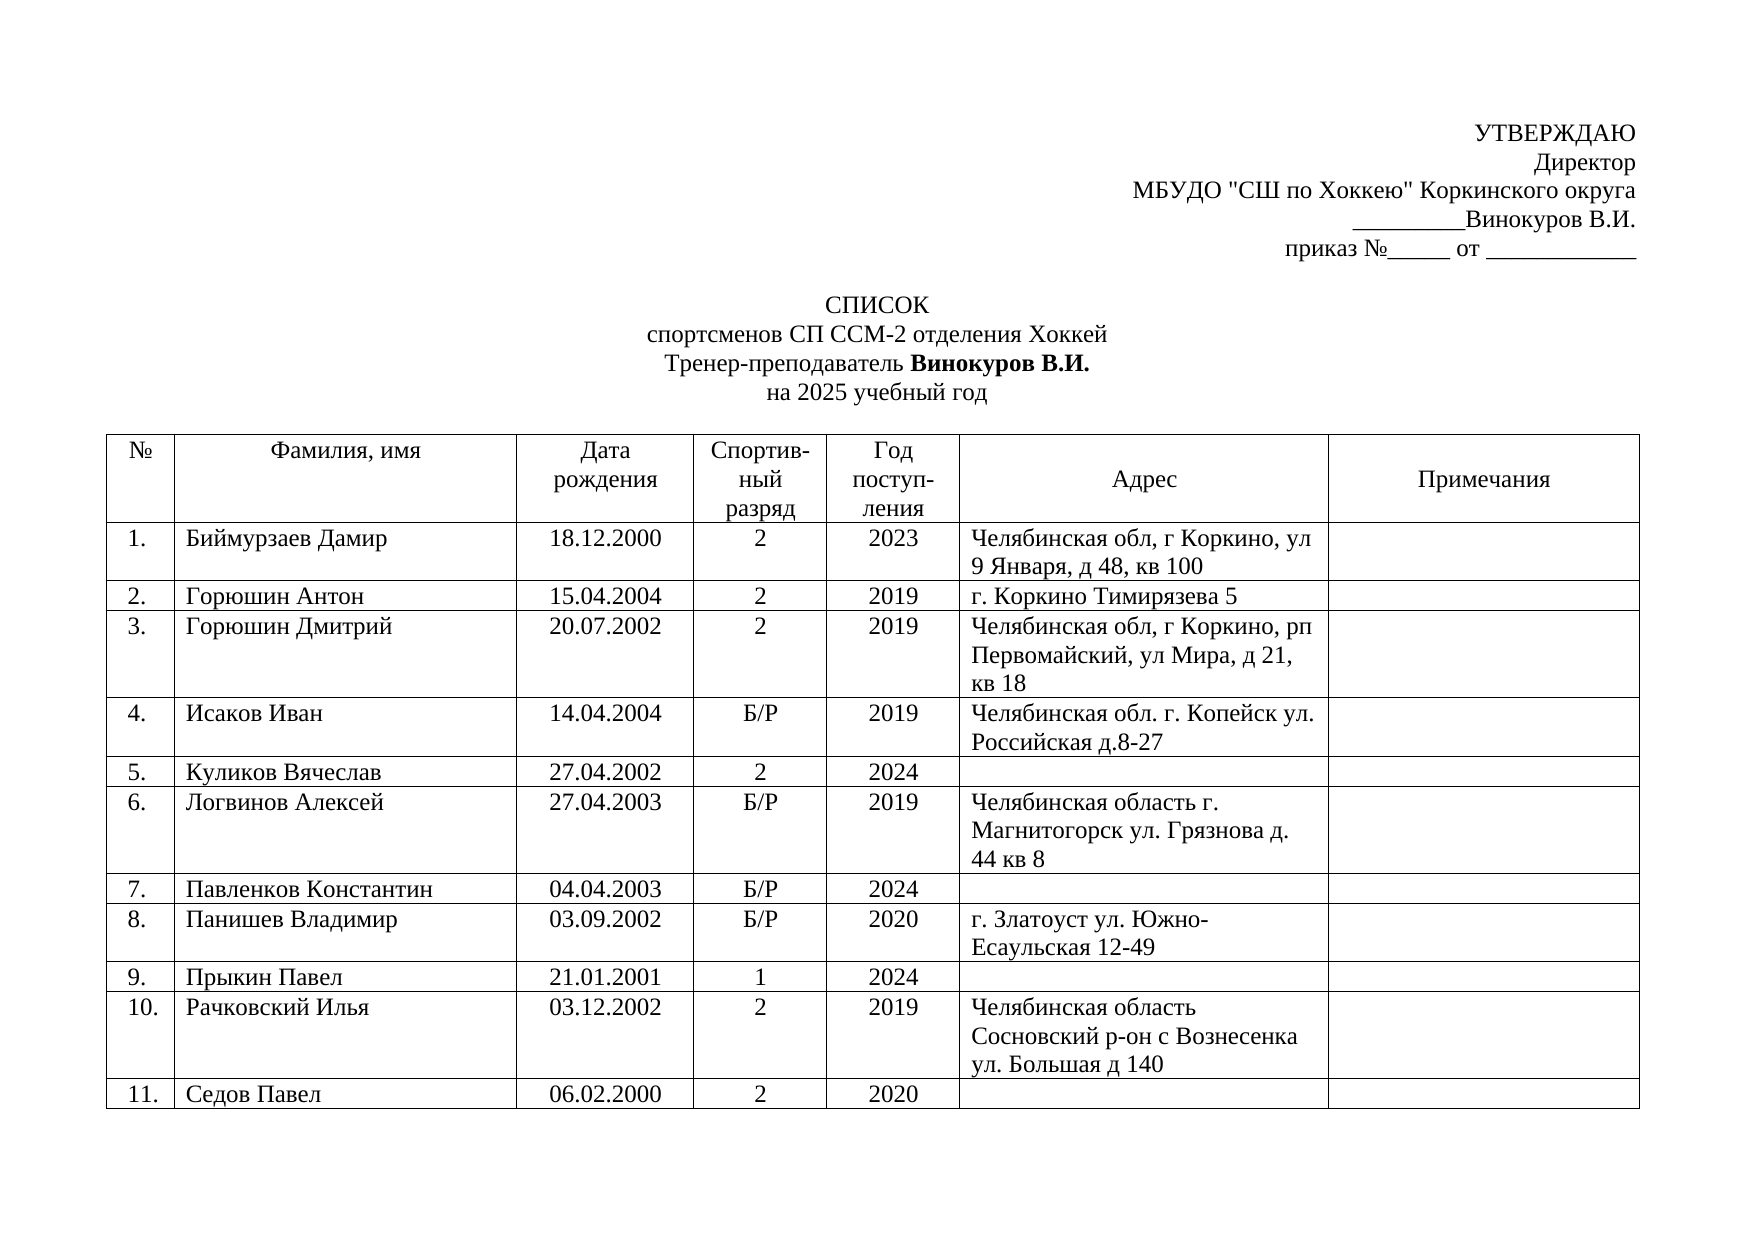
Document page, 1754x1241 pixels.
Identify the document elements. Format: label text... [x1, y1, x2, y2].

table_cell Б/Р [694, 904, 826, 961]
table_header Год поступ-ления [827, 435, 959, 522]
table_cell Б/Р [694, 698, 826, 756]
table_cell 1 [694, 962, 826, 991]
table_cell [107, 874, 174, 903]
table_cell 2023 [827, 523, 959, 580]
table_cell [107, 787, 174, 873]
text УТВЕРЖДАЮ [118, 118, 1636, 147]
table_cell [1329, 962, 1639, 991]
text _________Винокуров В.И. [118, 204, 1636, 233]
table_cell Куликов Вячеслав [175, 757, 516, 786]
table_cell 2 [694, 581, 826, 610]
table_cell г. Златоуст ул. Южно-Есаульская 12-49 [960, 904, 1328, 961]
table_cell [1329, 992, 1639, 1078]
table_cell Павленков Константин [175, 874, 516, 903]
table_cell 2019 [827, 698, 959, 756]
text МБУДО "СШ по Хоккею" Коркинского округа [118, 176, 1636, 204]
table_cell 2019 [827, 581, 959, 610]
table_cell 2019 [827, 611, 959, 697]
table_cell [107, 581, 174, 610]
table_cell [107, 962, 174, 991]
table_header Фамилия, имя [175, 435, 516, 522]
table_header Адрес [960, 435, 1328, 522]
table_cell 14.04.2004 [517, 698, 693, 756]
table_cell [1329, 611, 1639, 697]
text СПИСОК [118, 291, 1636, 319]
table_cell 2024 [827, 757, 959, 786]
table_cell [1329, 904, 1639, 961]
table_cell Рачковский Илья [175, 992, 516, 1078]
table_header Примечания [1329, 435, 1639, 522]
table_cell Б/Р [694, 874, 826, 903]
table_cell [960, 962, 1328, 991]
table_cell Горюшин Антон [175, 581, 516, 610]
table_cell Биймурзаев Дамир [175, 523, 516, 580]
table_cell 2020 [827, 904, 959, 961]
table_cell 2 [694, 992, 826, 1078]
table_cell 2 [694, 1079, 826, 1108]
table_cell 2 [694, 757, 826, 786]
table_cell Челябинская обл. г. Копейск ул. Российская д.8-27 [960, 698, 1328, 756]
table_cell [107, 992, 174, 1078]
table_cell 2 [694, 611, 826, 697]
table_cell [1329, 874, 1639, 903]
table_cell 2019 [827, 992, 959, 1078]
table_cell 2 [694, 523, 826, 580]
table_cell [107, 523, 174, 580]
table_cell Горюшин Дмитрий [175, 611, 516, 697]
table_cell [107, 1079, 174, 1108]
table_cell [107, 904, 174, 961]
table_cell 2024 [827, 874, 959, 903]
table_cell г. Коркино Тимирязева 5 [960, 581, 1328, 610]
table_cell [960, 874, 1328, 903]
table_cell [1329, 698, 1639, 756]
text на 2025 учебный год [118, 377, 1636, 406]
text спортсменов СП ССМ-2 отделения Хоккей [118, 319, 1636, 348]
table_cell Челябинская область Сосновский р-он с Вознесенка ул. Большая д 140 [960, 992, 1328, 1078]
table_cell 21.01.2001 [517, 962, 693, 991]
table_cell [1329, 581, 1639, 610]
table_cell [1329, 757, 1639, 786]
table_cell 27.04.2003 [517, 787, 693, 873]
table_cell [1329, 523, 1639, 580]
table_cell 04.04.2003 [517, 874, 693, 903]
text Тренер-преподаватель Винокуров В.И. [118, 348, 1636, 377]
table_cell 2019 [827, 787, 959, 873]
table_cell [960, 757, 1328, 786]
table_header Дата рождения [517, 435, 693, 522]
table_cell Челябинская область г. Магнитогорск ул. Грязнова д. 44 кв 8 [960, 787, 1328, 873]
table_cell 2024 [827, 962, 959, 991]
table_cell Панишев Владимир [175, 904, 516, 961]
text Директор [118, 147, 1636, 176]
table_cell [107, 611, 174, 697]
table_cell [1329, 1079, 1639, 1108]
table_cell [107, 757, 174, 786]
table_cell 27.04.2002 [517, 757, 693, 786]
table_cell [107, 698, 174, 756]
table_header Спортив-ный разряд [694, 435, 826, 522]
table_cell 03.12.2002 [517, 992, 693, 1078]
table_cell Седов Павел [175, 1079, 516, 1108]
table_cell Челябинская обл, г Коркино, ул 9 Января, д 48, кв 100 [960, 523, 1328, 580]
table_cell [960, 1079, 1328, 1108]
table_cell Б/Р [694, 787, 826, 873]
table_cell 18.12.2000 [517, 523, 693, 580]
table_cell Челябинская обл, г Коркино, рп Первомайский, ул Мира, д 21, кв 18 [960, 611, 1328, 697]
table_cell Исаков Иван [175, 698, 516, 756]
table_cell 2020 [827, 1079, 959, 1108]
table_cell 03.09.2002 [517, 904, 693, 961]
table_cell 15.04.2004 [517, 581, 693, 610]
table_cell [1329, 787, 1639, 873]
table_cell 20.07.2002 [517, 611, 693, 697]
text приказ №_____ от ____________ [118, 233, 1636, 262]
table_cell 06.02.2000 [517, 1079, 693, 1108]
table_cell Прыкин Павел [175, 962, 516, 991]
table_header № [107, 435, 174, 522]
table_cell Логвинов Алексей [175, 787, 516, 873]
